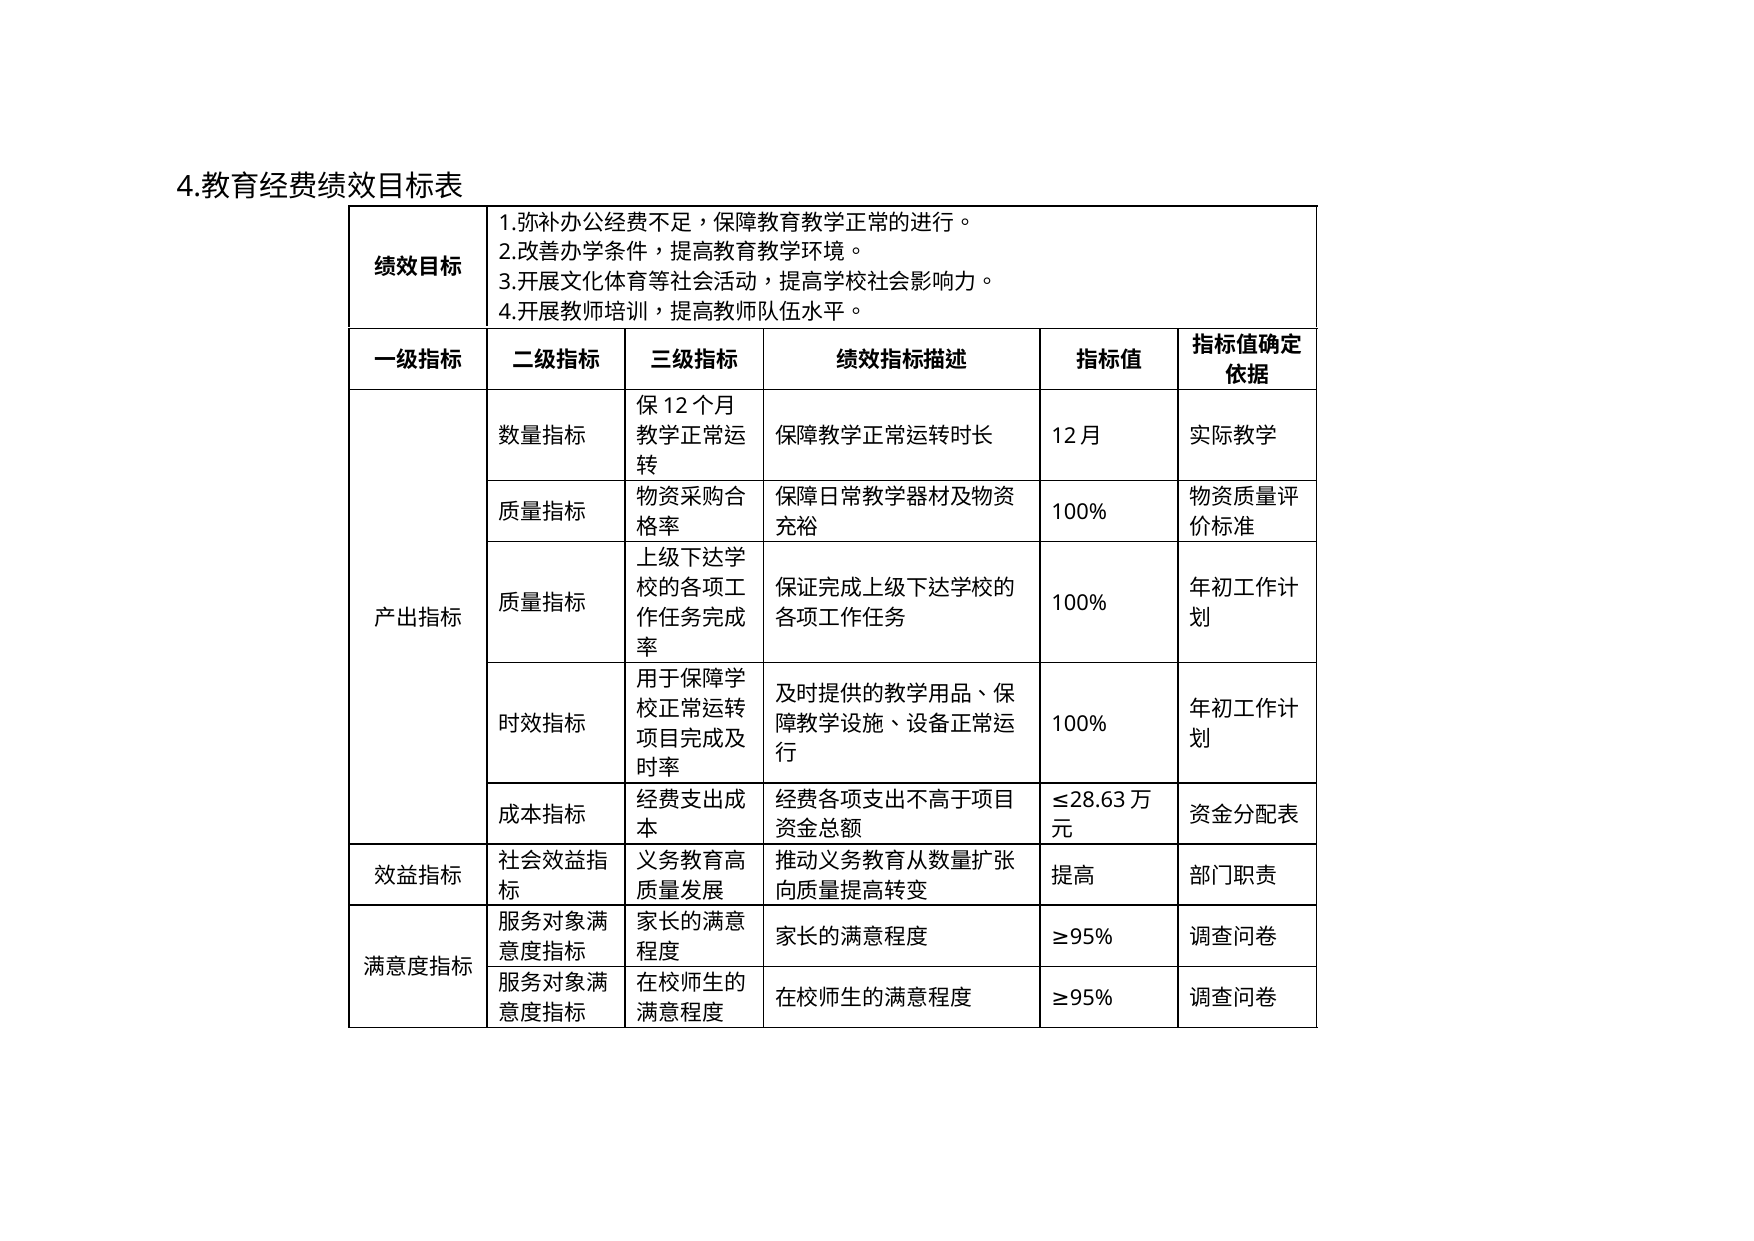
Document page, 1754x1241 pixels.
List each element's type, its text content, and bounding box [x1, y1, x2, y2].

table_cell 物资采购合格率 [626, 481, 763, 541]
table_cell 100% [1041, 542, 1177, 661]
table_header 绩效目标 [350, 207, 486, 326]
table_cell 推动义务教育从数量扩张向质量提高转变 [764, 845, 1039, 904]
table_cell 保证完成上级下达学校的各项工作任务 [764, 542, 1039, 661]
table_header 二级指标 [488, 329, 624, 388]
table_cell 满意度指标 [350, 906, 486, 1027]
table_cell 上级下达学校的各项工作任务完成率 [626, 542, 763, 661]
text 4.教育经费绩效目标表 [118, 162, 1547, 205]
table_cell 用于保障学校正常运转项目完成及时率 [626, 663, 763, 782]
table_cell ≥95% [1041, 906, 1177, 966]
table_cell ≤28.63万元 [1041, 784, 1177, 843]
table_header 一级指标 [350, 329, 486, 388]
table_cell ≥95% [1041, 967, 1177, 1027]
table_cell 保12个月教学正常运转 [626, 390, 763, 479]
table_header 1.弥补办公经费不足，保障教育教学正常的进行。 2.改善办学条件，提高教育教学环境。 3.开展文化体育等社会活动，提高学校社会影响力。 4.开展教师培训，提高教师队伍水平。 [488, 207, 1316, 326]
table_cell 物资质量评价标准 [1179, 481, 1316, 541]
table_cell 数量指标 [488, 390, 624, 479]
table_cell 实际教学 [1179, 390, 1316, 479]
table_cell 质量指标 [488, 542, 624, 661]
table_cell 质量指标 [488, 481, 624, 541]
table_cell 调查问卷 [1179, 906, 1316, 966]
table_cell 家长的满意程度 [626, 906, 763, 966]
table_cell 调查问卷 [1179, 967, 1316, 1027]
table_cell 提高 [1041, 845, 1177, 904]
table_cell 在校师生的满意程度 [764, 967, 1039, 1027]
table_cell 在校师生的满意程度 [626, 967, 763, 1027]
table_cell 年初工作计划 [1179, 663, 1316, 782]
table_header 指标值 [1041, 329, 1177, 388]
table_cell 经费支出成本 [626, 784, 763, 843]
table_cell 效益指标 [350, 845, 486, 904]
table_cell 及时提供的教学用品、保障教学设施、设备正常运行 [764, 663, 1039, 782]
table_cell 资金分配表 [1179, 784, 1316, 843]
table_cell 时效指标 [488, 663, 624, 782]
table_cell 义务教育高质量发展 [626, 845, 763, 904]
table_header 绩效指标描述 [764, 329, 1039, 388]
table_cell 服务对象满意度指标 [488, 967, 624, 1027]
table_cell 保障日常教学器材及物资充裕 [764, 481, 1039, 541]
table_cell 100% [1041, 481, 1177, 541]
table_cell 社会效益指标 [488, 845, 624, 904]
table_cell 100% [1041, 663, 1177, 782]
table_cell 经费各项支出不高于项目资金总额 [764, 784, 1039, 843]
table_cell 成本指标 [488, 784, 624, 843]
table_cell 服务对象满意度指标 [488, 906, 624, 966]
table_header 指标值确定依据 [1179, 329, 1316, 388]
table_cell 保障教学正常运转时长 [764, 390, 1039, 479]
table_header 三级指标 [626, 329, 763, 388]
table_cell 家长的满意程度 [764, 906, 1039, 966]
table_cell 部门职责 [1179, 845, 1316, 904]
table_cell 12月 [1041, 390, 1177, 479]
table_cell 产出指标 [350, 390, 486, 843]
table_cell 年初工作计划 [1179, 542, 1316, 661]
